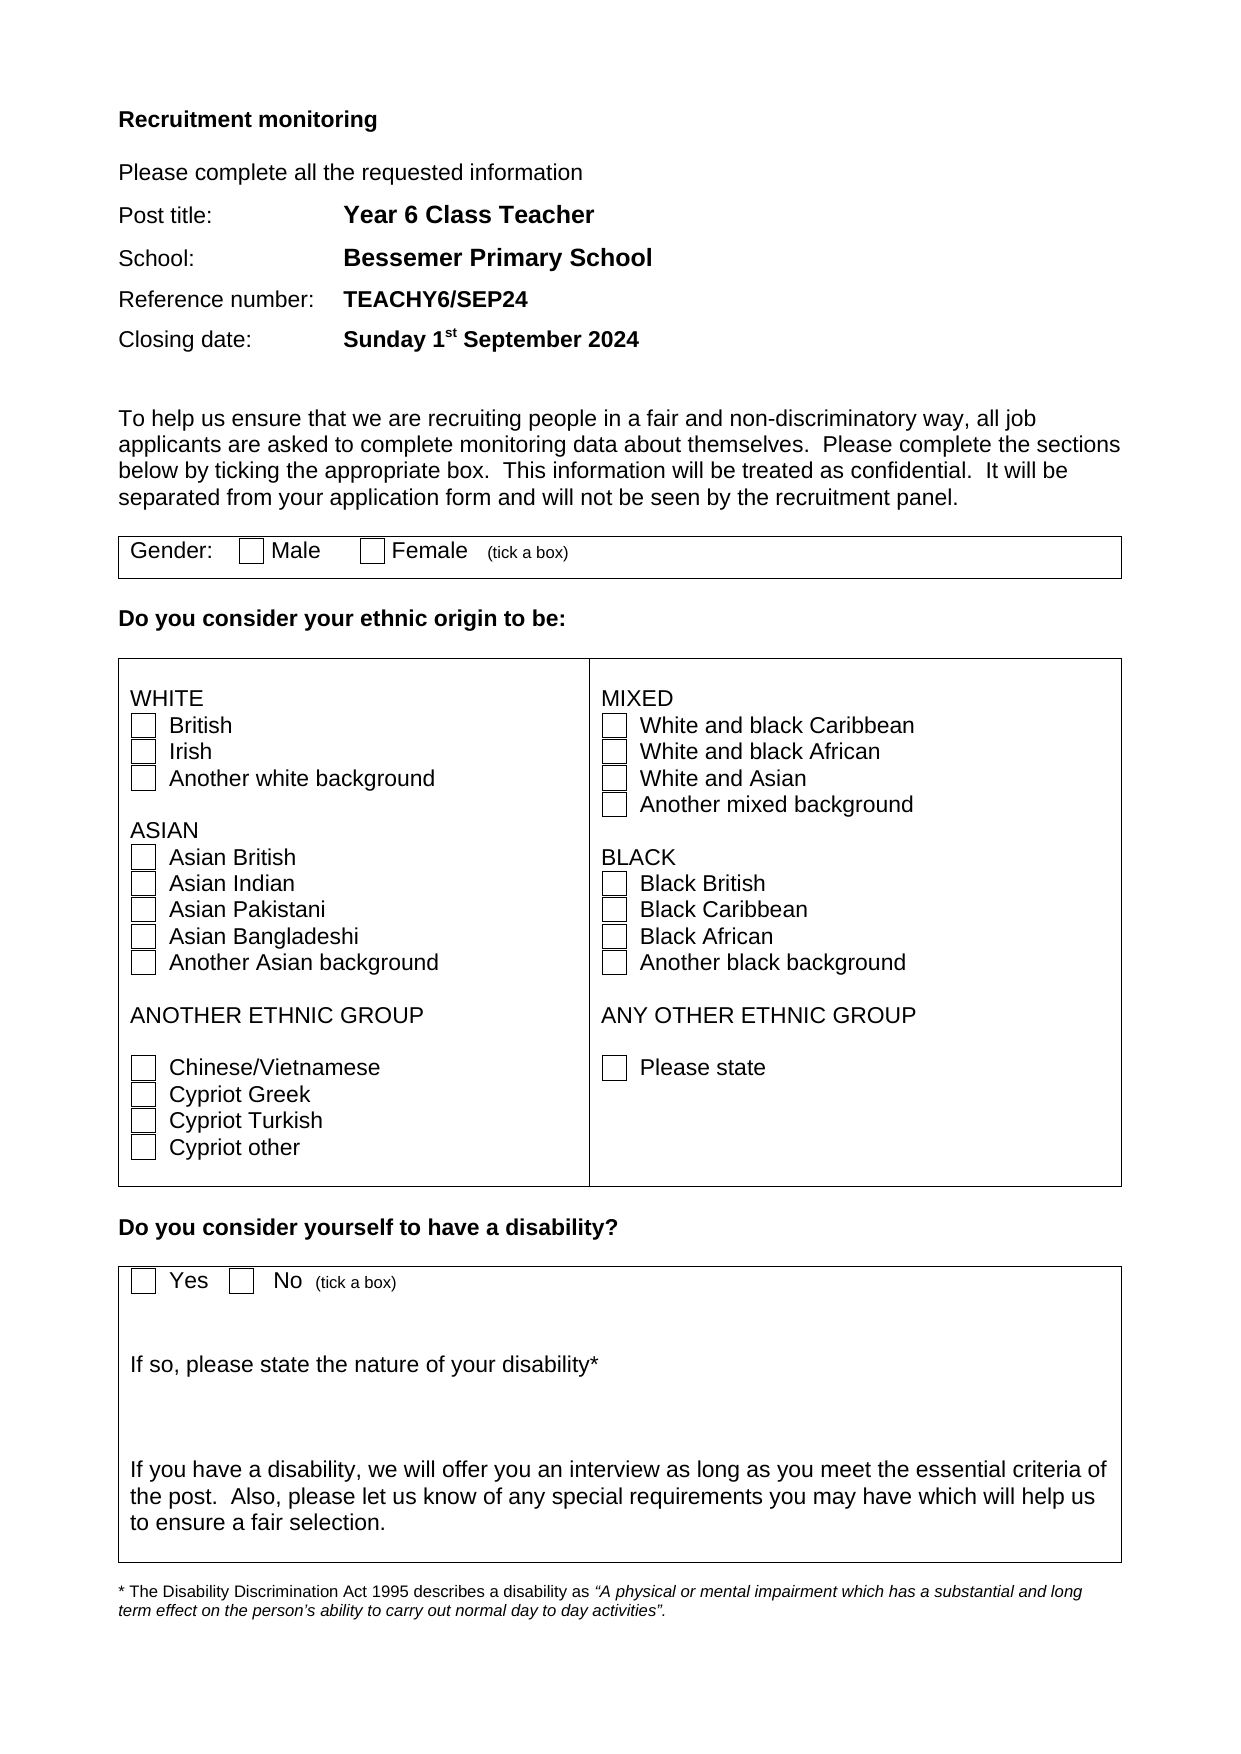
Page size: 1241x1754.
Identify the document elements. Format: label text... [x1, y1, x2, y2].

table_header Yes No (tick a box) If so, please state the nature of your disability* If you have a disability, we will offer you an interview as long as you meet the essential criteria of the post. Also, please let us know of any special requirements you may have which will help us to ensure a fair selection. [119, 1267, 1121, 1562]
text Reference number: TEACHY6/SEP24 [118, 286, 1122, 312]
text Recruitment monitoring [118, 106, 1122, 133]
table_header Gender: Male Female (tick a box) [119, 537, 1121, 578]
text Do you consider your ethnic origin to be: [118, 605, 1122, 632]
table_header MIXED White and black White and black African White and Asian Another mixed background BLACK Black British Black Black African Another black background ANY OTHER ETHNIC GROUP Please state [590, 659, 1121, 1186]
text To help us ensure that we are recruiting people in a fair and non-discriminatory way, all job applicants are asked to complete monitoring data about themselves. Please complete the sections below by ticking the appropriate box. This information will be treated as confidential. It will be separated from your application form and will not be seen by the recruitment panel. [118, 404, 1122, 510]
text Do you consider yourself to have a disability? [118, 1213, 1122, 1240]
table_header WHITE British Irish Another white background ASIAN Asian British Asian Indian Asian Pakistani Asian Bangladeshi Another Asian background ANOTHER ETHNIC GROUP Chinese/Vietnamese Cypriot Greek Cypriot Turkish Cypriot other [119, 659, 589, 1186]
text School: Bessemer Primary School [118, 243, 1122, 272]
text Closing date: Sunday 1st September 2024 [118, 326, 1122, 352]
text * The Disability Discrimination Act 1995 describes a disability as “A physical or mental impairment which has a substantial and long term effect on the person’s ability to carry out normal day to day activities”. [118, 1582, 1122, 1620]
text Please complete all the requested information Post title: Year 6 Class Teacher [118, 159, 1122, 228]
